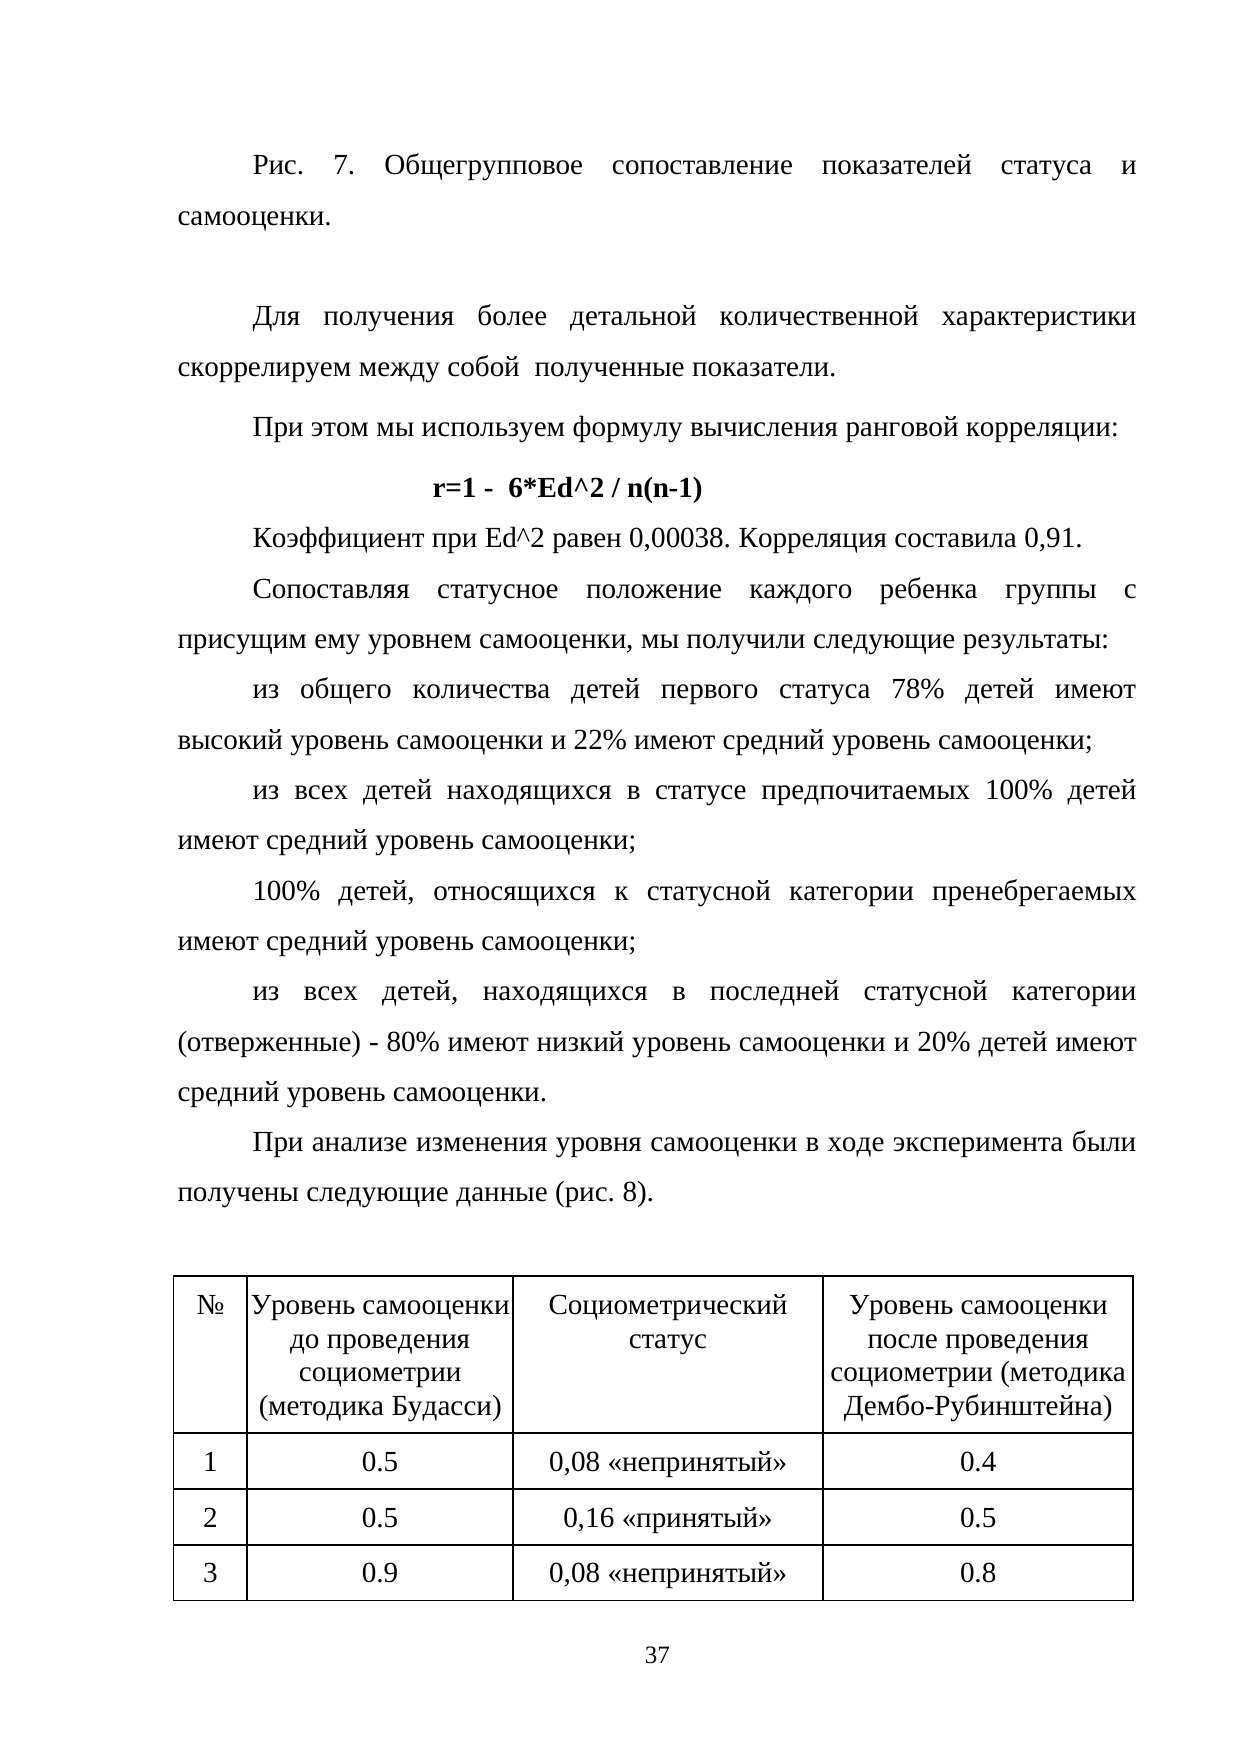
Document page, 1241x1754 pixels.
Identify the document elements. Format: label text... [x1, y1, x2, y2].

table_cell 0.5 [824, 1490, 1132, 1544]
text Сопоставляя статусное положение каждого ребенка группы с присущим ему уровнем самооценки, мы получили следующие результаты: [177, 571, 1137, 655]
text Коэффициент при Еd^2 равен 0,00038. Корреляция составила 0,91. [177, 521, 1137, 554]
text r=1 - 6*Еd^2 / n(n-1) [177, 470, 1137, 504]
table_header Уровень самооценки после проведения социометрии (методика Дембо-Рубинштейна) [824, 1277, 1132, 1432]
text 100% детей, относящихся к статусной категории пренебрегаемых имеют средний уровень самооценки; [177, 873, 1137, 957]
text При анализе изменения уровня самооценки в ходе эксперимента были получены следующие данные (рис. 8). [177, 1124, 1137, 1208]
table_header № [174, 1277, 246, 1432]
text из всех детей находящихся в статусе предпочитаемых 100% детей имеют средний уровень самооценки; [177, 772, 1137, 856]
table_cell 0,08 «непринятый» [514, 1434, 822, 1488]
table_cell 2 [174, 1490, 246, 1544]
text Рис. 7. Общегрупповое сопоставление показателей статуса и самооценки. [177, 148, 1137, 232]
table_cell 0.5 [248, 1434, 512, 1488]
table_cell 0.4 [824, 1434, 1132, 1488]
table_header Социометрический статус [514, 1277, 822, 1432]
table_cell 0.5 [248, 1490, 512, 1544]
table_cell 0.8 [824, 1546, 1132, 1600]
table_header Уровень самооценки до проведения социометрии (методика Будасси) [248, 1277, 512, 1432]
table_cell 0.9 [248, 1546, 512, 1600]
table_cell 0,16 «принятый» [514, 1490, 822, 1544]
text из всех детей, находящихся в последней статусной категории (отверженные) - 80% имеют низкий уровень самооценки и 20% детей имеют средний уровень самооценки. [177, 973, 1137, 1108]
table_cell 1 [174, 1434, 246, 1488]
table_cell 0,08 «непринятый» [514, 1546, 822, 1600]
text Для получения более детальной количественной характеристики скоррелируем между собой полученные показатели. [177, 299, 1137, 382]
text из общего количества детей первого статуса 78% детей имеют высокий уровень самооценки и 22% имеют средний уровень самооценки; [177, 672, 1137, 756]
table_cell 3 [174, 1546, 246, 1600]
text При этом мы используем формулу вычисления ранговой корреляции: [177, 410, 1137, 443]
